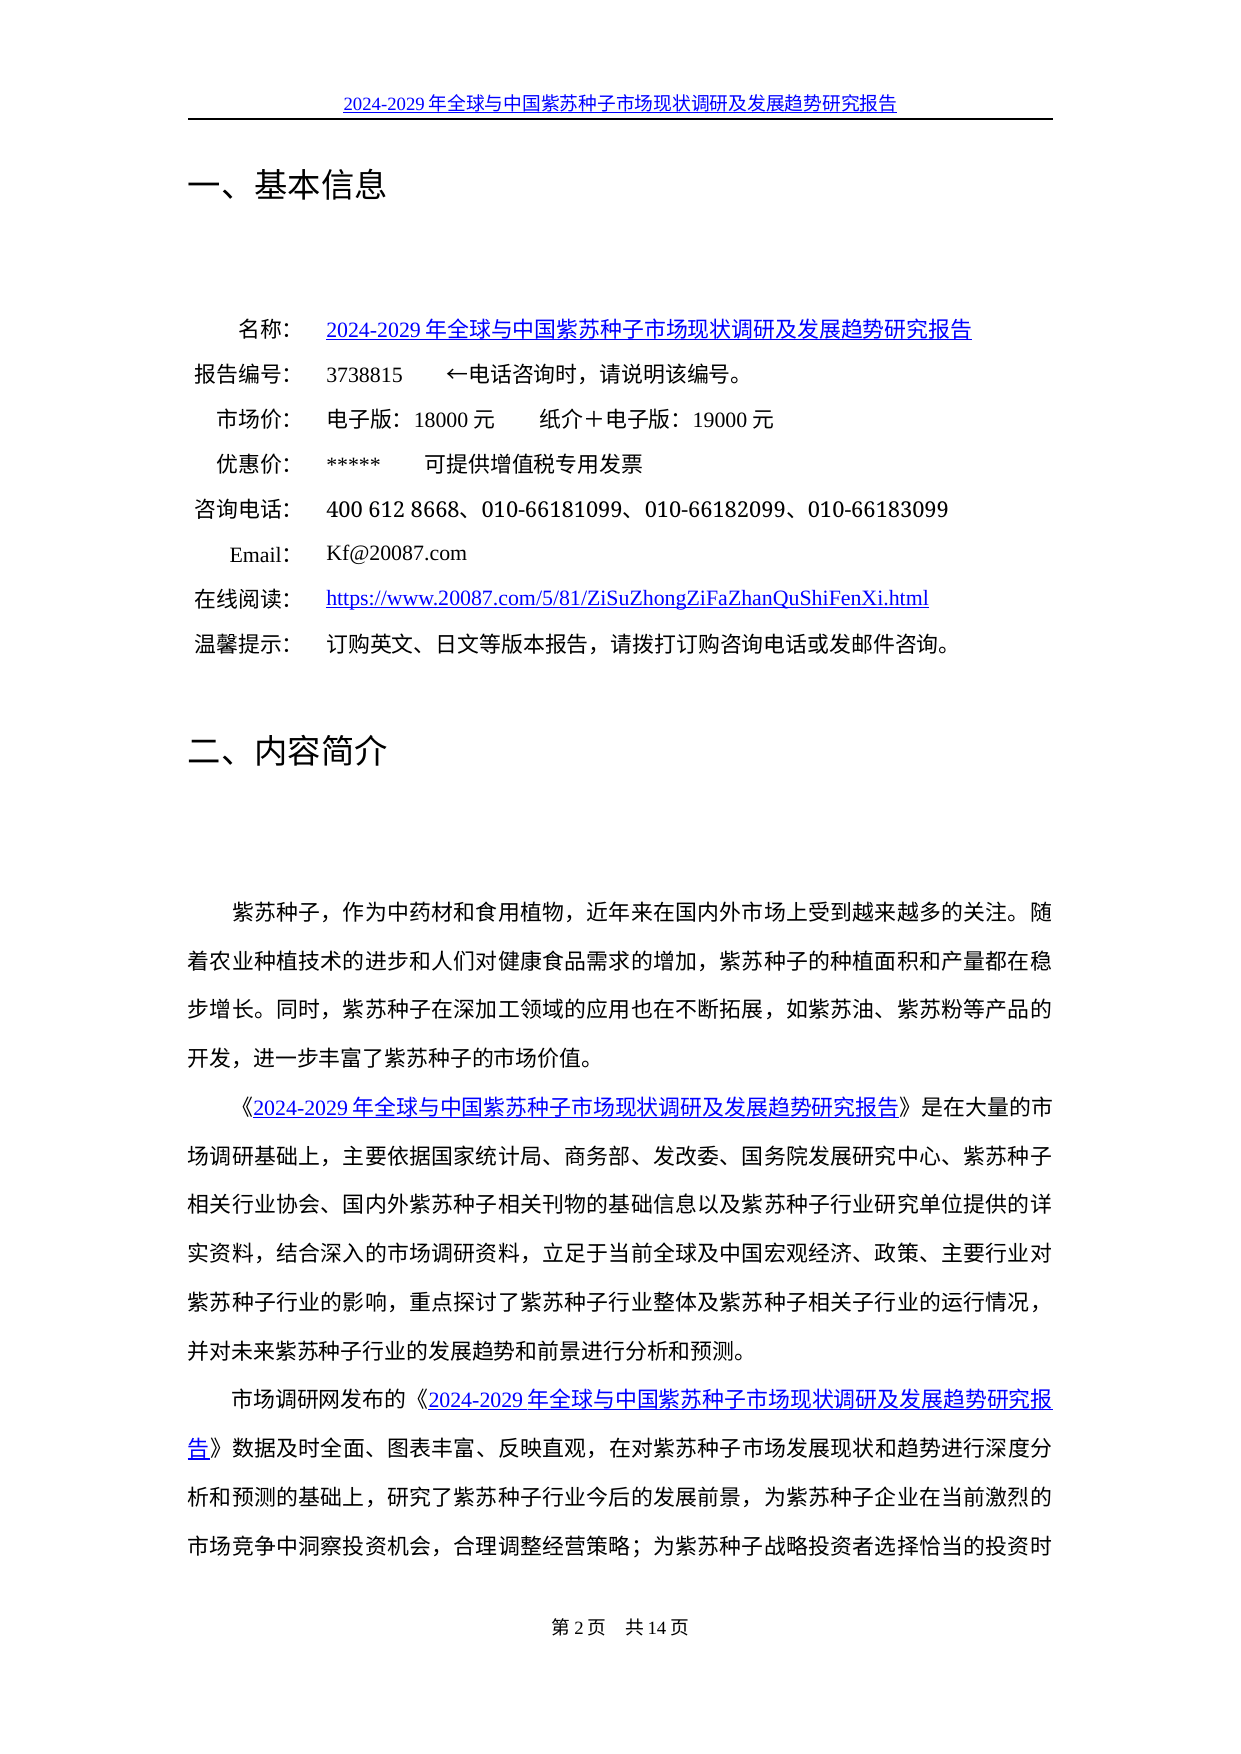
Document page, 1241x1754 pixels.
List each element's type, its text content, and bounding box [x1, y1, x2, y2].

table_header 名称： [167, 312, 315, 357]
table_cell 电子版：18000 元 纸介＋电子版：19000 元 [315, 402, 1073, 447]
table_header 2024-2029年全球与中国紫苏种子市场现状调研及发展趋势研究报告 [315, 312, 1073, 357]
table_cell ***** 可提供增值税专用发票 [315, 447, 1073, 492]
table_cell Email： [167, 537, 315, 582]
table_cell 在线阅读： [167, 582, 315, 627]
table_cell 报告编号： [167, 357, 315, 402]
table_cell 3738815 ←电话咨询时，请说明该编号。 [315, 357, 1073, 402]
table_cell 优惠价： [167, 447, 315, 492]
table_cell [315, 582, 1073, 627]
table_cell 400 612 8668、010-66181099、010-66182099、010-66183099 [315, 492, 1073, 537]
table_cell 咨询电话： [167, 492, 315, 537]
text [187, 894, 1053, 1561]
table_cell 订购英文、日文等版本报告，请拨打订购咨询电话或发邮件咨询。 [315, 627, 1073, 672]
title 一、基本信息 [187, 150, 1053, 215]
title 二、内容简介 [187, 717, 1053, 782]
table_cell Kf@20087.com [315, 537, 1073, 582]
table_cell 市场价： [167, 402, 315, 447]
table_cell 温馨提示： [167, 627, 315, 672]
